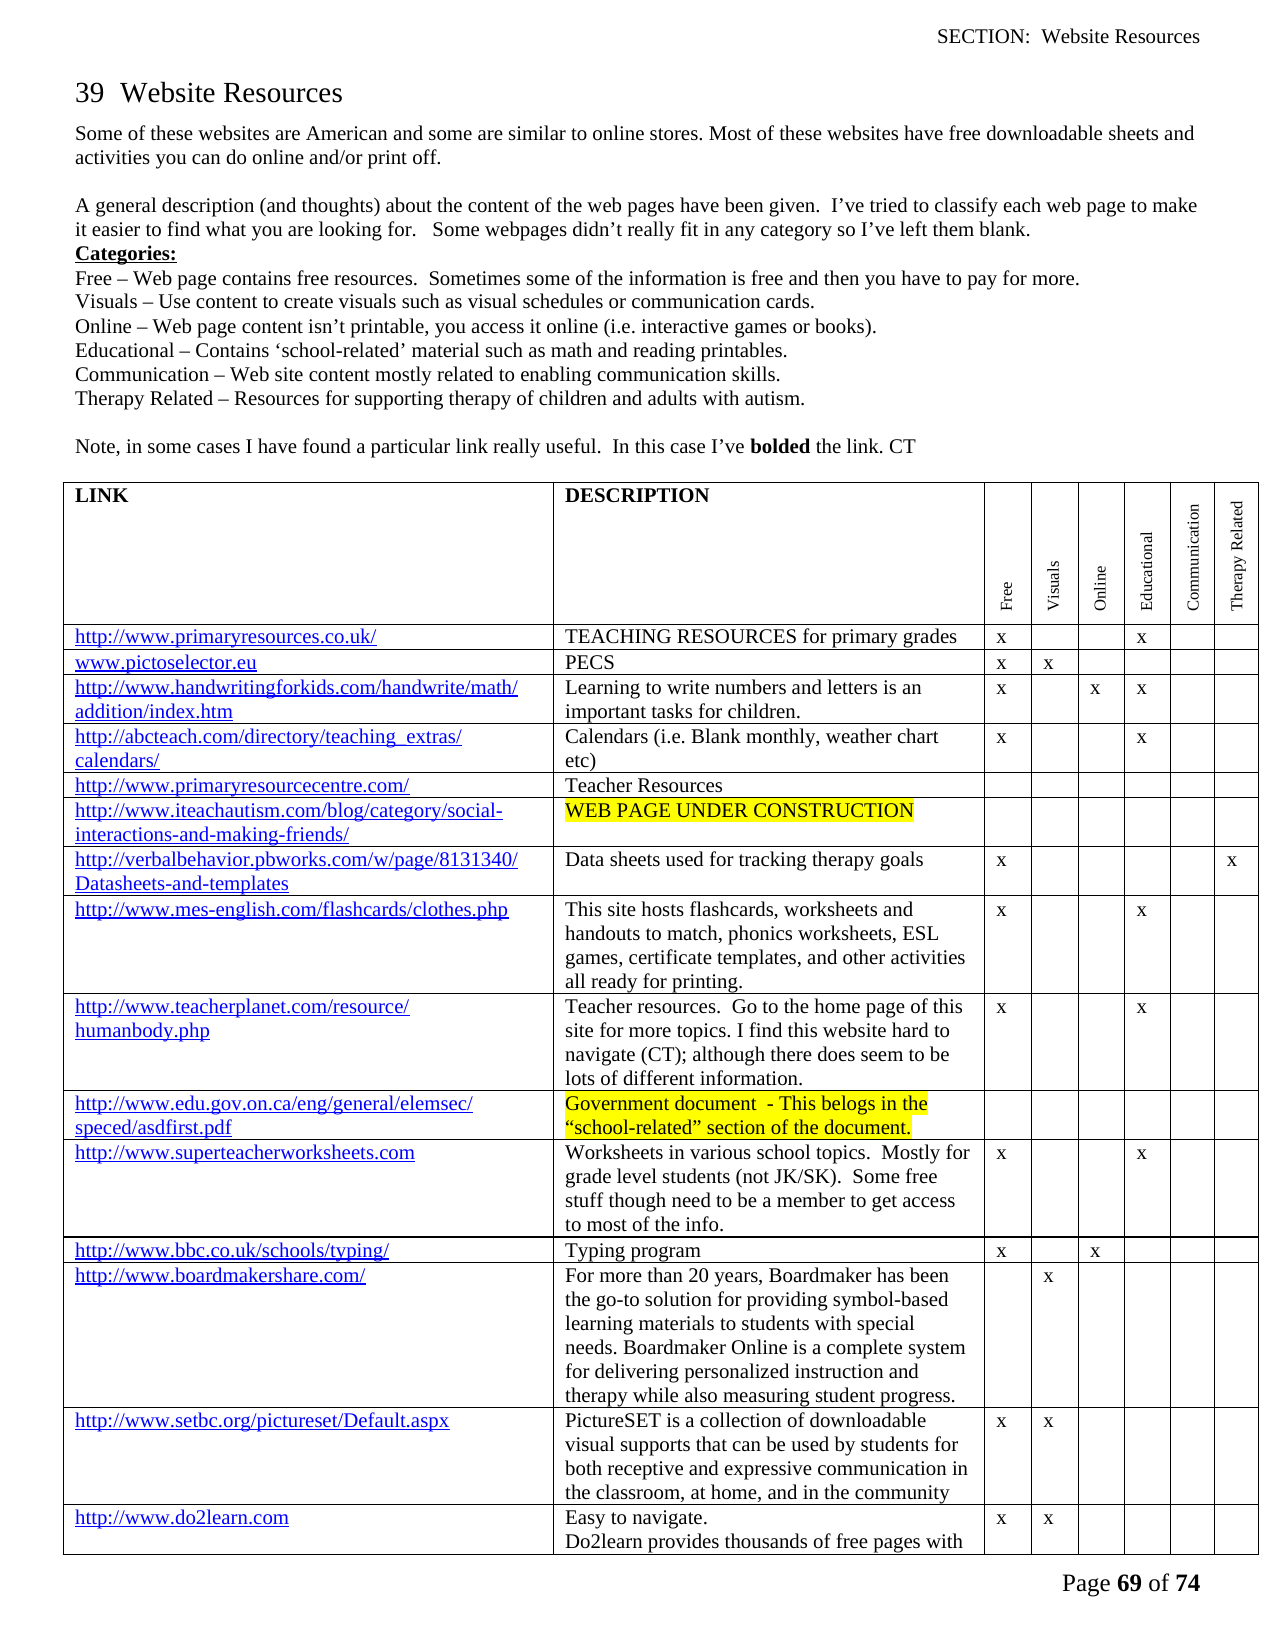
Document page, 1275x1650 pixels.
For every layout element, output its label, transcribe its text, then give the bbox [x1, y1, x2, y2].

table_header Communication [1171, 483, 1214, 623]
table_cell x [985, 1505, 1031, 1553]
table_cell [1171, 1408, 1214, 1504]
table_cell x [985, 650, 1031, 674]
table_cell [1032, 675, 1078, 723]
table_cell [1079, 650, 1124, 674]
table_cell [1032, 1140, 1078, 1236]
table_cell x [1125, 625, 1170, 648]
table_cell [1032, 896, 1078, 993]
table_cell [1171, 773, 1214, 797]
table_cell x [1079, 1238, 1124, 1262]
table_cell [1079, 773, 1124, 797]
table_cell [1079, 625, 1124, 648]
table_cell http://www.superteacherworksheets.com [64, 1140, 553, 1236]
table_cell [1125, 847, 1170, 895]
table_cell [1032, 1238, 1078, 1262]
table_cell [1125, 798, 1170, 846]
table_cell [1125, 1238, 1170, 1262]
table_cell [1171, 798, 1214, 846]
table_cell x [985, 675, 1031, 723]
table_header Educational [1125, 483, 1170, 623]
table_cell x [1125, 1140, 1170, 1236]
table_cell http://www.mes-english.com/flashcards/clothes.php [64, 896, 553, 993]
table_header Therapy Related [1215, 483, 1258, 623]
table_cell http://www.do2learn.com [64, 1505, 553, 1553]
table_cell x [1125, 896, 1170, 993]
table_cell [1032, 847, 1078, 895]
table_cell [1125, 1091, 1170, 1139]
table_cell [1032, 773, 1078, 797]
table_cell [1215, 1238, 1258, 1262]
text Therapy Related – Resources for supporting therapy of children and adults with autism. [75, 386, 1200, 410]
table_cell Data sheets used for tracking therapy goals [554, 847, 984, 895]
table_cell x [1032, 1505, 1078, 1553]
table_cell [1171, 1238, 1214, 1262]
table_cell [1215, 1091, 1258, 1139]
table_cell [1079, 1140, 1124, 1236]
table_cell [1171, 1140, 1214, 1236]
table_cell [1171, 1505, 1214, 1553]
table_cell PictureSET is a collection of downloadable visual supports that can be used by students for both receptive and expressive communication in the classroom, at home, and in the community [554, 1408, 984, 1504]
table_cell [1079, 1263, 1124, 1407]
table_cell [1079, 798, 1124, 846]
table_cell x [1215, 847, 1258, 895]
text Categories: [75, 241, 1200, 265]
table_cell http://www.boardmakershare.com/ [64, 1263, 553, 1407]
table_cell http://verbalbehavior.pbworks.com/w/page/8131340/Datasheets-and-templates [64, 847, 553, 895]
table_cell x [1125, 675, 1170, 723]
table_cell [1125, 1263, 1170, 1407]
table_cell x [985, 896, 1031, 993]
text Note, in some cases I have found a particular link really useful. In this case I’ve bolded the link. CT [75, 434, 1200, 458]
table_cell [985, 1263, 1031, 1407]
table_cell [1215, 896, 1258, 993]
table_cell [1171, 724, 1214, 772]
table_cell x [1125, 724, 1170, 772]
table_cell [554, 1505, 984, 1553]
table_cell [1125, 650, 1170, 674]
table_cell http://www.primaryresourcecentre.com/ [64, 773, 553, 797]
table_cell x [985, 724, 1031, 772]
table_cell http://www.iteachautism.com/blog/category/social-interactions-and-making-friends/ [64, 798, 553, 846]
table_cell x [985, 994, 1031, 1090]
text Free – Web page contains free resources. Sometimes some of the information is free and then you have to pay for more. [75, 265, 1200, 289]
table_cell http://www.bbc.co.uk/schools/typing/ [64, 1238, 553, 1262]
table_cell [1215, 773, 1258, 797]
text Some of these websites are American and some are similar to online stores. Most of these websites have free downloadable sheets and activities you can do online and/or print off. [75, 121, 1200, 169]
table_cell [1215, 650, 1258, 674]
text Communication – Web site content mostly related to enabling communication skills. [75, 362, 1200, 386]
table_cell [1171, 1091, 1214, 1139]
table_cell This site hosts flashcards, worksheets and handouts to match, phonics worksheets, ESL games, certificate templates, and other activities all ready for printing. [554, 896, 984, 993]
table_cell [985, 1091, 1031, 1139]
table_cell [1215, 625, 1258, 648]
table_cell [1079, 1505, 1124, 1553]
table_cell x [985, 625, 1031, 648]
table_cell [1171, 650, 1214, 674]
table_cell x [985, 1140, 1031, 1236]
table_cell Learning to write numbers and letters is an important tasks for children. [554, 675, 984, 723]
table_cell x [1125, 994, 1170, 1090]
subtitle Website Resources [75, 75, 1200, 108]
text Visuals – Use content to create visuals such as visual schedules or communication cards. [75, 289, 1200, 313]
table_cell [1079, 1091, 1124, 1139]
table_cell [1215, 1408, 1258, 1504]
table_cell http://www.setbc.org/pictureset/Default.aspx [64, 1408, 553, 1504]
table_cell [985, 773, 1031, 797]
table_cell [1032, 625, 1078, 648]
table_header LINK [64, 483, 553, 623]
table_cell [1215, 1140, 1258, 1236]
table_cell x [985, 1408, 1031, 1504]
table_cell [1215, 675, 1258, 723]
table_cell http://www.edu.gov.on.ca/eng/general/elemsec/speced/asdfirst.pdf [64, 1091, 553, 1139]
table_header DESCRIPTION [554, 483, 984, 623]
table_cell [1215, 1505, 1258, 1553]
table_cell [1125, 773, 1170, 797]
table_cell [1125, 1408, 1170, 1504]
table_cell http://www.handwritingforkids.com/handwrite/math/addition/index.htm [64, 675, 553, 723]
table_cell [1171, 1263, 1214, 1407]
table_cell [1215, 724, 1258, 772]
table_cell x [1079, 675, 1124, 723]
table_cell [1215, 1263, 1258, 1407]
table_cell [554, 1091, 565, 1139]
text A general description (and thoughts) about the content of the web pages have been given. I’ve tried to classify each web page to make it easier to find what you are looking for. Some webpages didn’t really fit in any category so I’ve left them blank. [75, 193, 1200, 241]
table_cell [1215, 798, 1258, 846]
table_cell TEACHING RESOURCES for primary grades [554, 625, 984, 648]
table_cell PECS [554, 650, 984, 674]
table_cell [1171, 625, 1214, 648]
table_cell Teacher resources. Go to the home page of this site for more topics. I find this website hard to navigate (CT); although there does seem to be lots of different information. [554, 994, 984, 1090]
table_cell http://www.teacherplanet.com/resource/humanbody.php [64, 994, 553, 1090]
table_cell [1171, 896, 1214, 993]
table_cell [1125, 1505, 1170, 1553]
text Educational – Contains ‘school-related’ material such as math and reading printables. [75, 338, 1200, 362]
table_cell [1171, 675, 1214, 723]
table_cell [1171, 847, 1214, 895]
table_cell [1079, 1408, 1124, 1504]
table_cell x [1032, 1408, 1078, 1504]
table_header Free [985, 483, 1031, 623]
table_cell [1079, 896, 1124, 993]
table_cell [1079, 994, 1124, 1090]
table_cell Typing program [554, 1238, 984, 1262]
table_header Visuals [1032, 483, 1078, 623]
table_cell [1032, 1091, 1078, 1139]
table_cell x [985, 847, 1031, 895]
table_cell Worksheets in various school topics. Mostly for grade level students (not JK/SK). Some free stuff though need to be a member to get access to most of the info. [554, 1140, 984, 1236]
table_cell [1079, 724, 1124, 772]
table_cell For more than 20 years, Boardmaker has been the go-to solution for providing symbol-based learning materials to students with special needs. Boardmaker Online is a complete system for delivering personalized instruction and therapy while also measuring student progress. [554, 1263, 984, 1407]
table_cell www.pictoselector.eu [64, 650, 553, 674]
table_cell Calendars (i.e. Blank monthly, weather chart etc) [554, 724, 984, 772]
table_cell x [1032, 650, 1078, 674]
table_cell http://www.primaryresources.co.uk/ [64, 625, 553, 648]
table_cell x [1032, 1263, 1078, 1407]
table_cell Teacher Resources [554, 773, 984, 797]
table_cell [1215, 994, 1258, 1090]
table_cell [985, 798, 1031, 846]
table_cell [1079, 847, 1124, 895]
table_cell [1171, 994, 1214, 1090]
table_cell [1032, 798, 1078, 846]
table_cell [1032, 724, 1078, 772]
table_cell http://abcteach.com/directory/teaching_extras/calendars/ [64, 724, 553, 772]
table_cell x [985, 1238, 1031, 1262]
text Online – Web page content isn’t printable, you access it online (i.e. interactive games or books). [75, 313, 1200, 338]
table_cell [1032, 994, 1078, 1090]
table_header Online [1079, 483, 1124, 623]
table_cell WEB PAGE UNDER CONSTRUCTION [554, 798, 984, 846]
